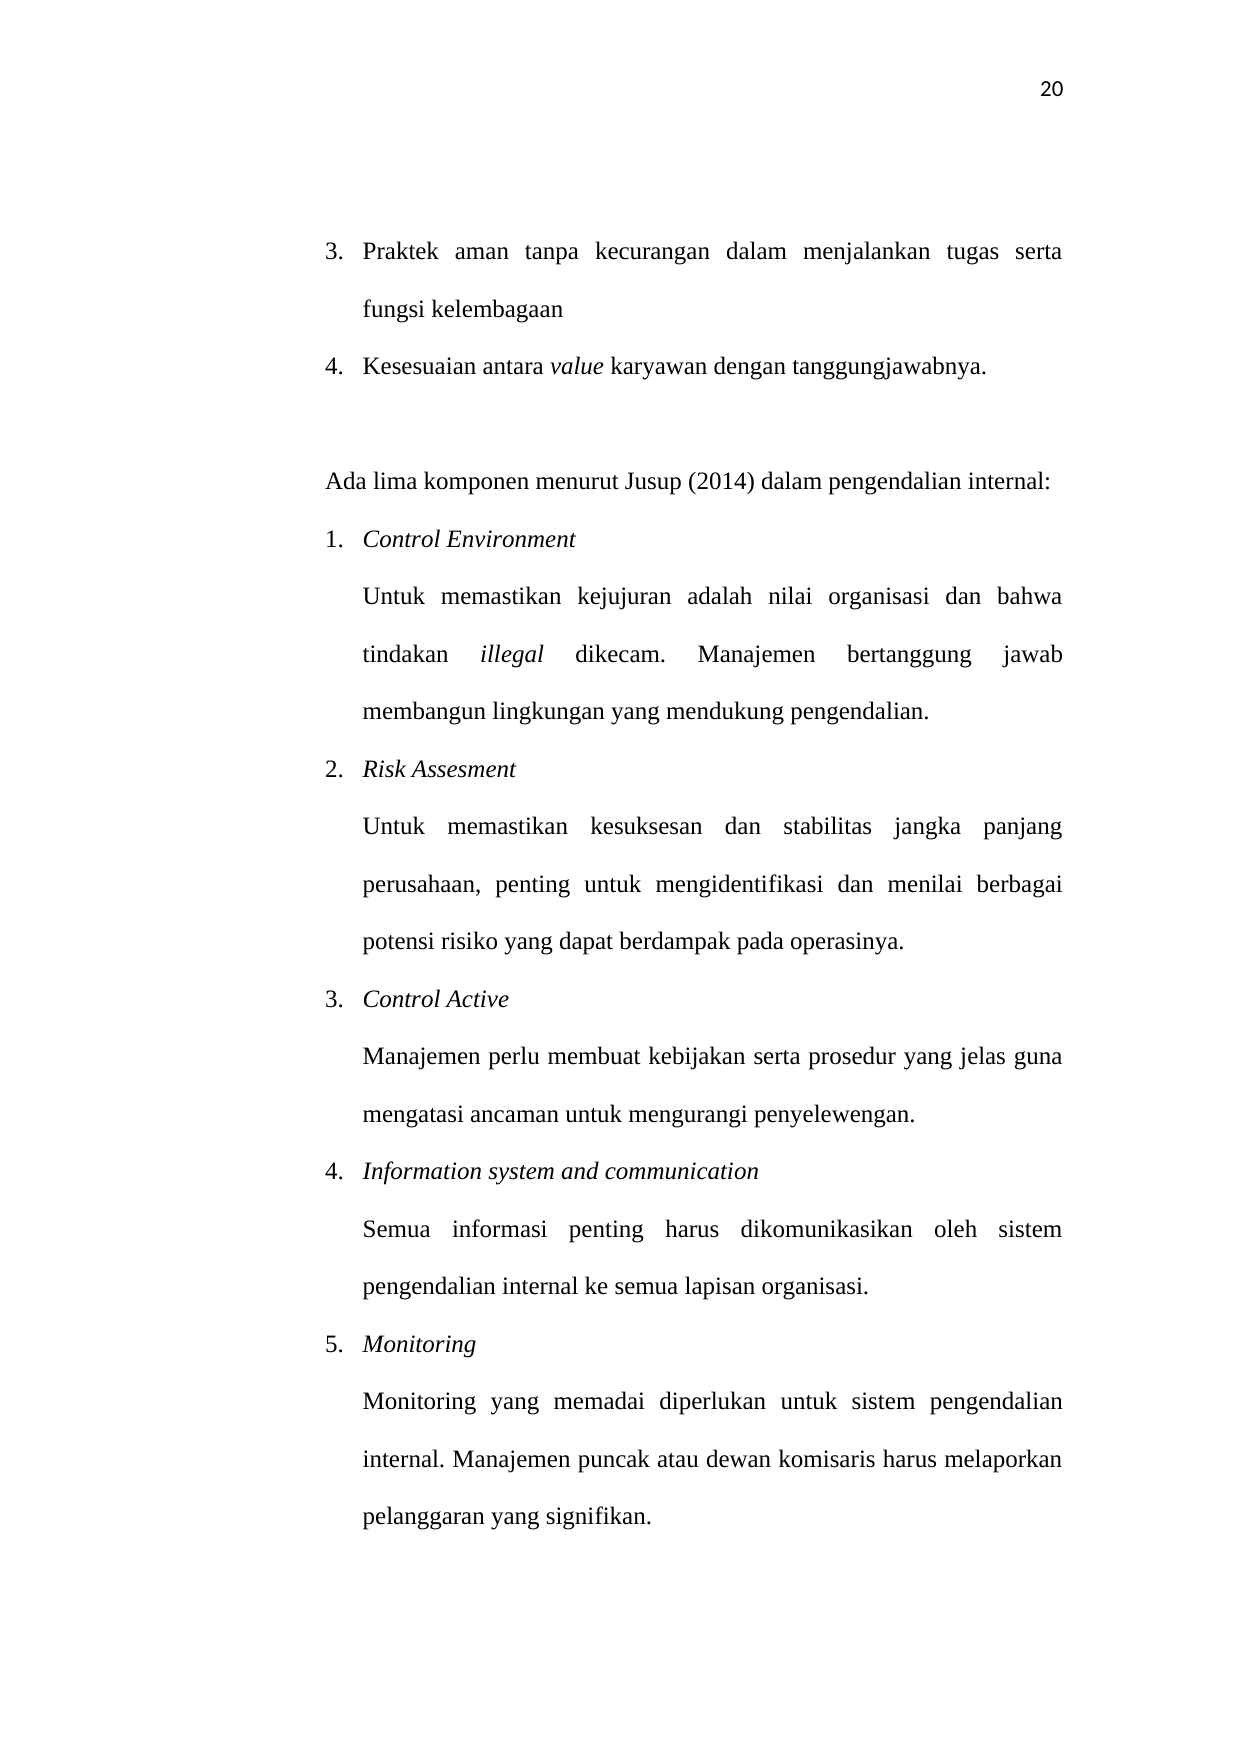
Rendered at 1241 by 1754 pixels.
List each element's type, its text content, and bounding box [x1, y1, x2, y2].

list Control Environment [325, 524, 1063, 552]
list Risk Assesment [325, 754, 1063, 782]
list Monitoring [325, 1329, 1063, 1357]
list Kesesuaian antara value karyawan dengan tanggungjawabnya. [325, 351, 1063, 380]
list Monitoring yang memadai diperlukan untuk sistem pengendalian internal. Manajemen puncak atau dewan komisaris harus melaporkan pelanggaran yang signifikan. [362, 1386, 1063, 1530]
list Manajemen perlu membuat kebijakan serta prosedur yang jelas guna mengatasi ancaman untuk mengurangi penyelewengan. [362, 1041, 1063, 1127]
list Untuk memastikan kesuksesan dan stabilitas jangka panjang perusahaan, penting untuk mengidentifikasi dan menilai berbagai potensi risiko yang dapat berdampak pada operasinya. [362, 811, 1063, 955]
list Praktek aman tanpa kecurangan dalam menjalankan tugas serta fungsi kelembagaan [325, 236, 1063, 322]
list Untuk memastikan kejujuran adalah nilai organisasi dan bahwa tindakan illegal dikecam. Manajemen bertanggung jawab membangun lingkungan yang mendukung pengendalian. [362, 581, 1063, 725]
list Semua informasi penting harus dikomunikasikan oleh sistem pengendalian internal ke semua lapisan organisasi. [362, 1214, 1063, 1300]
text Ada lima komponen menurut Jusup (2014) dalam pengendalian internal: [325, 466, 1063, 495]
list Control Active [325, 984, 1063, 1012]
list Information system and communication [325, 1156, 1063, 1185]
